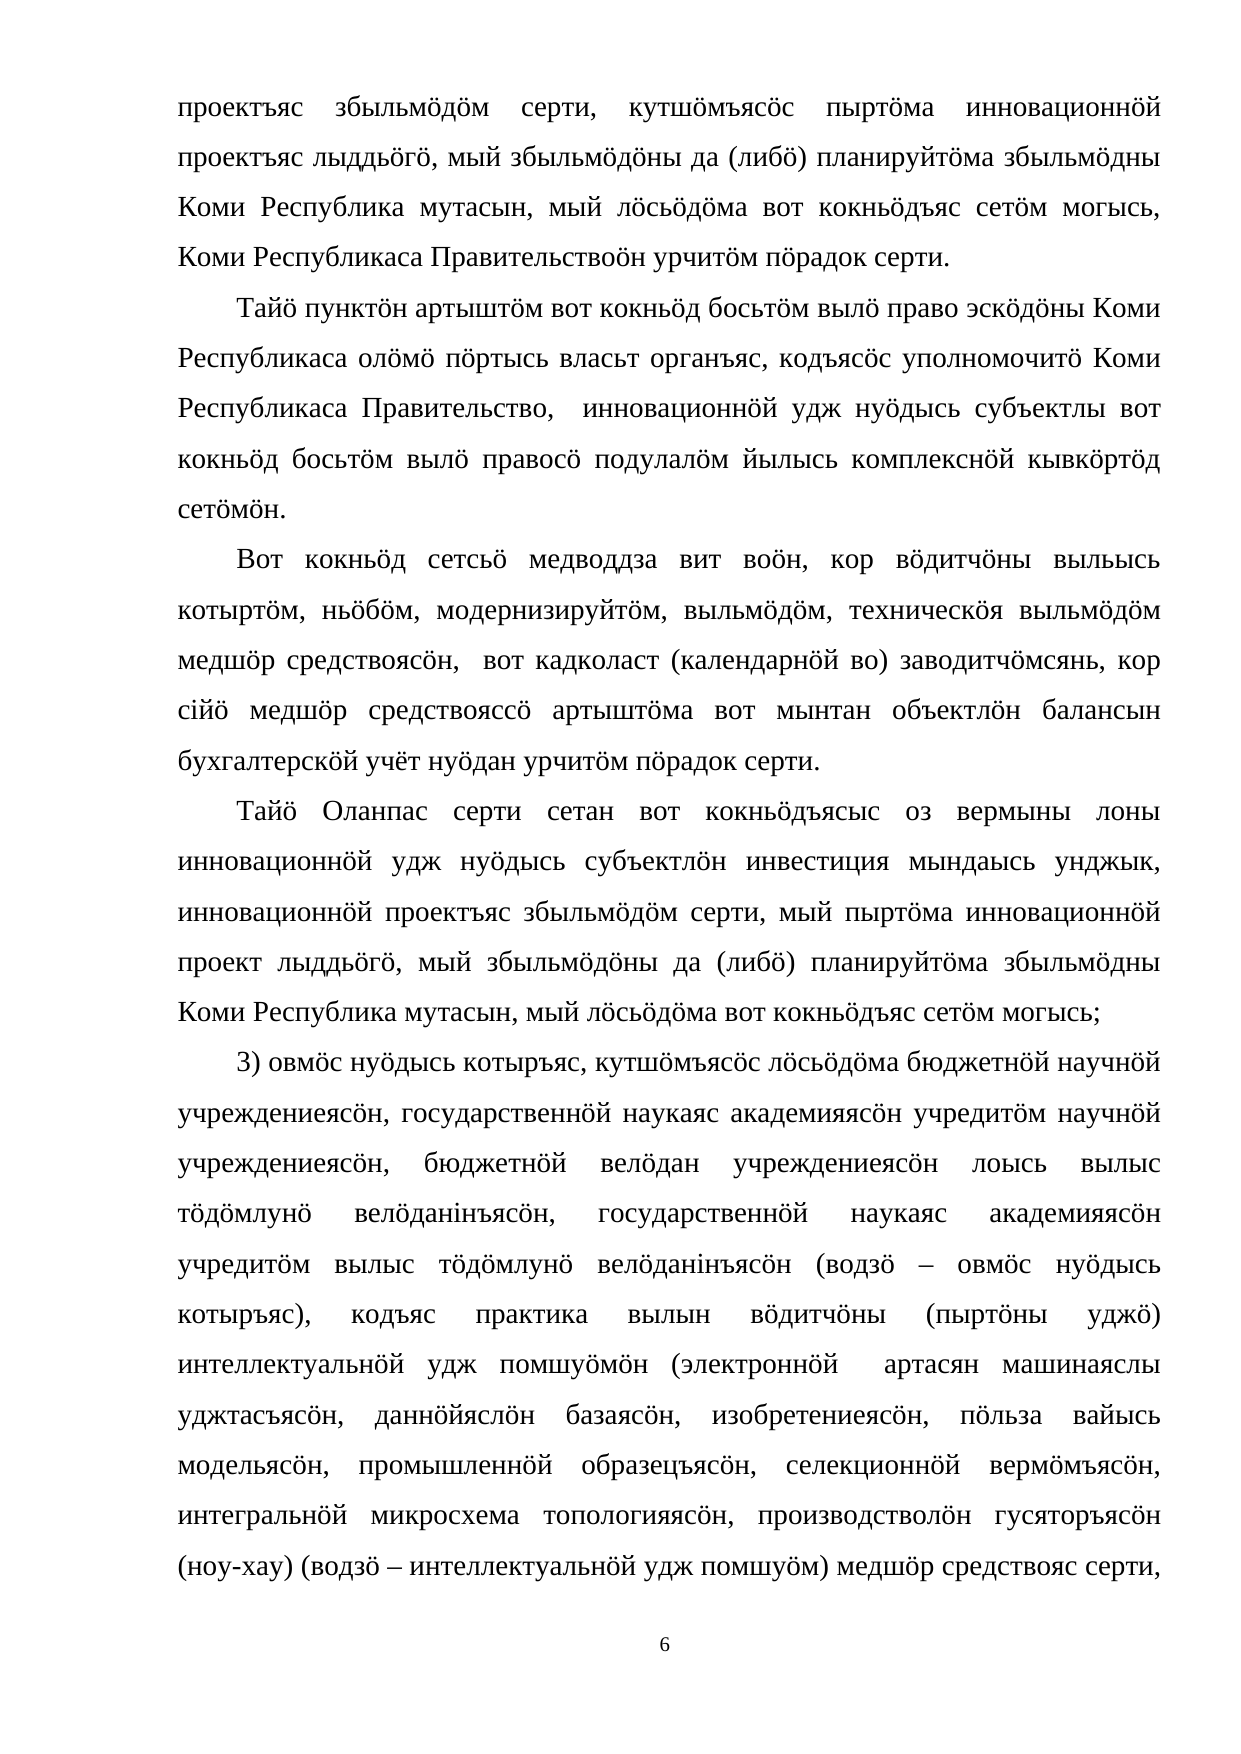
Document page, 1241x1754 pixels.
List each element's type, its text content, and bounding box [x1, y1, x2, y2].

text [177, 1044, 1162, 1581]
text Тайö Оланпас серти сетан вот кокньöдъясыс оз вермыны лоны инновационнöй удж нуöдысь субъектлöн инвестиция мындаысь унджык, инновационнöй проектъяс збыльмöдöм серти, мый пыртöма инновационнöй проект лыддьöгö, мый збыльмöдöны да (либö) планируйтöма збыльмöдны Коми Республика мутасын, мый лöсьöдöма вот кокньöдъяс сетöм могысь; [177, 793, 1162, 1028]
text Вот кокньöд сетсьö медводдза вит воöн, кор вöдитчöны выльысь котыртöм, ньöбöм, модернизируйтöм, выльмöдöм, техническöя выльмöдöм медшöр средствоясöн, вот кадколаст (календарнöй во) заводитчöмсянь, кор сiйö медшöр средствояссö артыштöма вот мынтан объектлöн балансын бухгалтерскöй учёт нуöдан урчитöм пöрадок серти. [177, 541, 1162, 776]
text Тайö пунктöн артыштöм вот кокньöд босьтöм вылö право эскöдöны Коми Республикаса олöмö пöртысь власьт органъяс, кодъясöс уполномочитö Коми Республикаса Правительство, инновационнöй удж нуöдысь субъектлы вот кокньöд босьтöм вылö правосö подулалöм йылысь комплекснöй кывкöртöд сетöмöн. [177, 290, 1162, 525]
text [177, 89, 1162, 273]
